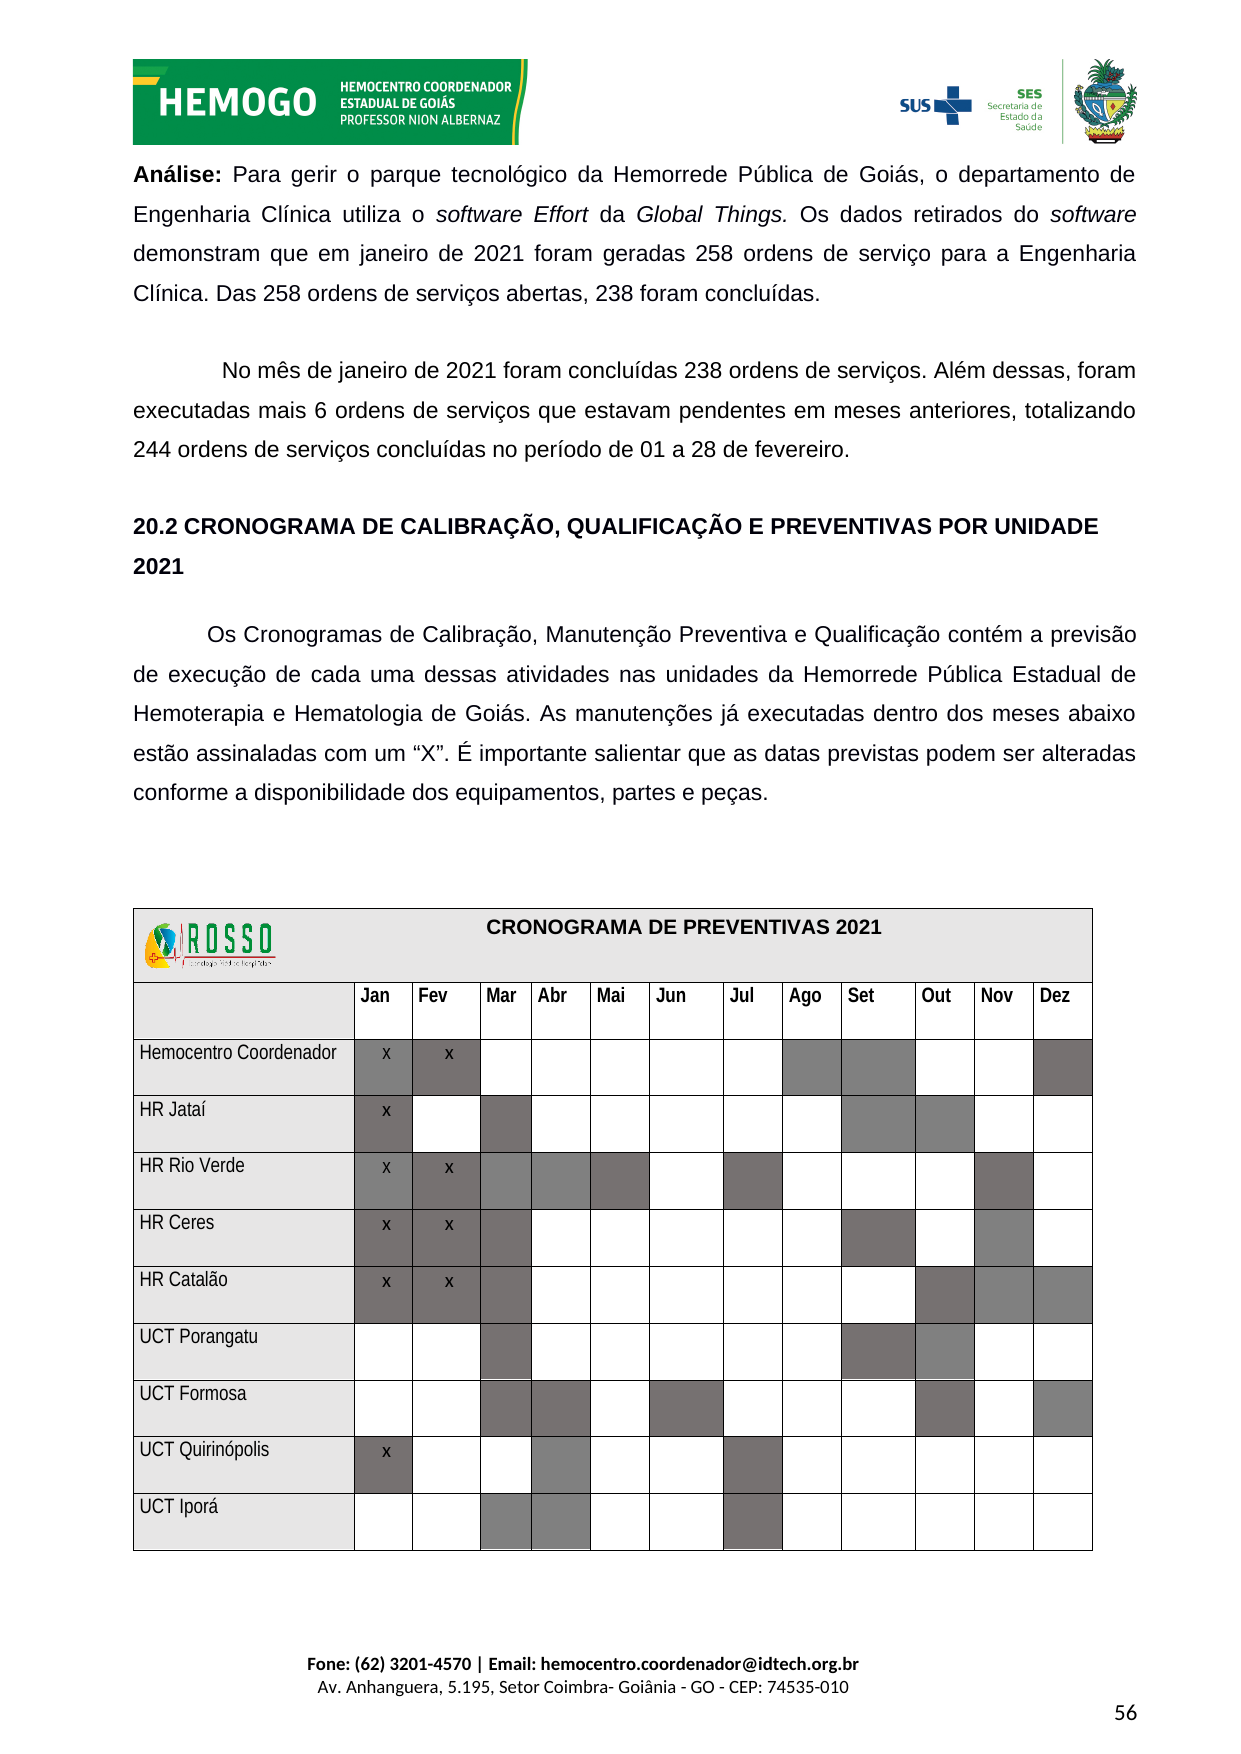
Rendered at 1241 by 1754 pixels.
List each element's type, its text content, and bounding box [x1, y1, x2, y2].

table_cell [481, 1040, 531, 1095]
table_cell x [355, 1040, 412, 1095]
table_cell [724, 1437, 782, 1493]
table_cell [724, 1267, 782, 1323]
table_cell [413, 1437, 480, 1493]
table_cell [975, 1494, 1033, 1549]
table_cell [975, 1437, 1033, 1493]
table_cell [916, 1096, 974, 1152]
text 20.2 CRONOGRAMA DE CALIBRAÇÃO, QUALIFICAÇÃO E PREVENTIVAS POR UNIDADE 2021 [133, 513, 1137, 579]
table_cell x [413, 1040, 480, 1095]
table_cell x [413, 1267, 480, 1323]
table_cell [842, 1324, 915, 1379]
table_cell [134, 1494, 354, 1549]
table_cell [916, 1267, 974, 1323]
table_cell [1034, 1210, 1092, 1266]
table_cell [842, 1153, 915, 1209]
table_cell [916, 1153, 974, 1209]
table_cell [591, 1153, 649, 1209]
table_cell [134, 983, 354, 1038]
table_cell [591, 1267, 649, 1323]
table_cell [783, 1096, 841, 1152]
table_cell Out [916, 983, 974, 1038]
table_cell [532, 1381, 590, 1436]
table_cell [355, 1381, 412, 1436]
table_cell [1034, 1153, 1092, 1209]
table_cell [481, 1324, 531, 1379]
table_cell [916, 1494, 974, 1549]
picture [132, 59, 1137, 145]
table_cell [532, 1324, 590, 1379]
table_cell [532, 1153, 590, 1209]
table_cell [650, 1381, 723, 1436]
table_cell [975, 1040, 1033, 1095]
table_cell [975, 1153, 1033, 1209]
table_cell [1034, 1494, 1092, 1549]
table_cell [916, 1040, 974, 1095]
table_cell x [413, 1153, 480, 1209]
table_cell HR Ceres [134, 1210, 354, 1266]
table_cell [532, 1210, 590, 1266]
table_cell [481, 1096, 531, 1152]
table_cell [591, 1381, 649, 1436]
table_cell [532, 1096, 590, 1152]
table_cell [413, 1096, 480, 1152]
table_cell x [413, 1210, 480, 1266]
table_cell [783, 1267, 841, 1323]
table_cell [975, 1381, 1033, 1436]
table_cell UCT Formosa [134, 1381, 354, 1436]
picture [139, 915, 282, 976]
table_cell [842, 1267, 915, 1323]
table_cell [650, 1267, 723, 1323]
table_cell Hemocentro Coordenador [134, 1040, 354, 1095]
table_cell [975, 1096, 1033, 1152]
table_cell [975, 1324, 1033, 1379]
table_cell [532, 1437, 590, 1493]
table_cell [783, 1381, 841, 1436]
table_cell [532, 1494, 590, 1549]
table_cell [724, 1153, 782, 1209]
table_cell [1034, 1096, 1092, 1152]
table_cell [481, 1437, 531, 1493]
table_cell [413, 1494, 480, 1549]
table_cell [783, 1437, 841, 1493]
table_cell [1034, 1040, 1092, 1095]
table_cell [783, 1324, 841, 1379]
table_cell [650, 1210, 723, 1266]
table_cell [724, 1096, 782, 1152]
table_cell Jan [355, 983, 412, 1038]
table_cell [724, 1324, 782, 1379]
table_cell x [355, 1210, 412, 1266]
table_cell [591, 1210, 649, 1266]
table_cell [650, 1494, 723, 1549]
table_cell [783, 1153, 841, 1209]
table_header CRONOGRAMA DE PREVENTIVAS 2021 [134, 909, 1092, 982]
table_cell Abr [532, 983, 590, 1038]
table_cell [413, 1381, 480, 1436]
table_cell [413, 1324, 480, 1379]
table_cell [783, 1210, 841, 1266]
table_cell Dez [1034, 983, 1092, 1038]
table_cell [1034, 1381, 1092, 1436]
table_cell [650, 1324, 723, 1379]
table_cell Mai [591, 983, 649, 1038]
table_cell [842, 1096, 915, 1152]
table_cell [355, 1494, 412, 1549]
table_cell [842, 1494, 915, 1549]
table_cell Jul [724, 983, 782, 1038]
table_cell [650, 1096, 723, 1152]
table_cell Ago [783, 983, 841, 1038]
table_cell [842, 1437, 915, 1493]
table_cell [842, 1381, 915, 1436]
table_cell [481, 1210, 531, 1266]
table_cell [842, 1210, 915, 1266]
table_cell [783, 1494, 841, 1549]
table_cell [591, 1324, 649, 1379]
table_cell Mar [481, 983, 531, 1038]
table_cell [724, 1040, 782, 1095]
table_cell x [355, 1153, 412, 1209]
table_cell Jun [650, 983, 723, 1038]
table_cell [916, 1381, 974, 1436]
table_cell [481, 1381, 531, 1436]
table_cell [842, 1040, 915, 1095]
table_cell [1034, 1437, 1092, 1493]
text Análise: Para gerir o parque tecnológico da Hemorrede Pública de Goiás, o departamento de Engenharia Clínica utiliza o software Effort da Global Things. Os dados retirados do software demonstram que em janeiro de 2021 foram geradas 258 ordens de serviço para a Engenharia Clínica. Das 258 ordens de serviços abertas, 238 foram concluídas. [133, 161, 1137, 306]
table_cell [975, 1210, 1033, 1266]
table_cell Set [842, 983, 915, 1038]
text No mês de janeiro de 2021 foram concluídas 238 ordens de serviços. Além dessas, foram executadas mais 6 ordens de serviços que estavam pendentes em meses anteriores, totalizando 244 ordens de serviços concluídas no período de 01 a 28 de fevereiro. [133, 357, 1137, 462]
table_cell [532, 1040, 590, 1095]
table_cell [650, 1040, 723, 1095]
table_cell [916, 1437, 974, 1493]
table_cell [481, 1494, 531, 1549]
table_cell [591, 1437, 649, 1493]
table_cell [1034, 1267, 1092, 1323]
table_cell [650, 1153, 723, 1209]
table_cell [591, 1096, 649, 1152]
table_cell HR Jataí [134, 1096, 354, 1152]
table_cell [481, 1267, 531, 1323]
table_cell HR Rio Verde [134, 1153, 354, 1209]
table_cell [975, 1267, 1033, 1323]
table_cell [724, 1210, 782, 1266]
table_cell [481, 1153, 531, 1209]
table_cell Nov [975, 983, 1033, 1038]
table_cell HR Catalão [134, 1267, 354, 1323]
table_cell x [355, 1267, 412, 1323]
table_cell [591, 1040, 649, 1095]
table_cell [916, 1210, 974, 1266]
table_cell Fev [413, 983, 480, 1038]
table_cell [355, 1324, 412, 1379]
table_cell [783, 1040, 841, 1095]
table_cell [1034, 1324, 1092, 1379]
table_cell UCT Porangatu [134, 1324, 354, 1379]
table_cell x [355, 1437, 412, 1493]
text Os Cronogramas de Calibração, Manutenção Preventiva e Qualificação contém a previsão de execução de cada uma dessas atividades nas unidades da Hemorrede Pública Estadual de Hemoterapia e Hematologia de Goiás. As manutenções já executadas dentro dos meses abaixo estão assinaladas com um “X”. É importante salientar que as datas previstas podem ser alteradas conforme a disponibilidade dos equipamentos, partes e peças. [133, 621, 1137, 806]
table_cell x [355, 1096, 412, 1152]
table_cell UCT Quirinópolis [134, 1437, 354, 1493]
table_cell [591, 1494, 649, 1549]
table_cell [916, 1324, 974, 1379]
table_cell [650, 1437, 723, 1493]
table_cell [724, 1381, 782, 1436]
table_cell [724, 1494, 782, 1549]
table_cell [532, 1267, 590, 1323]
